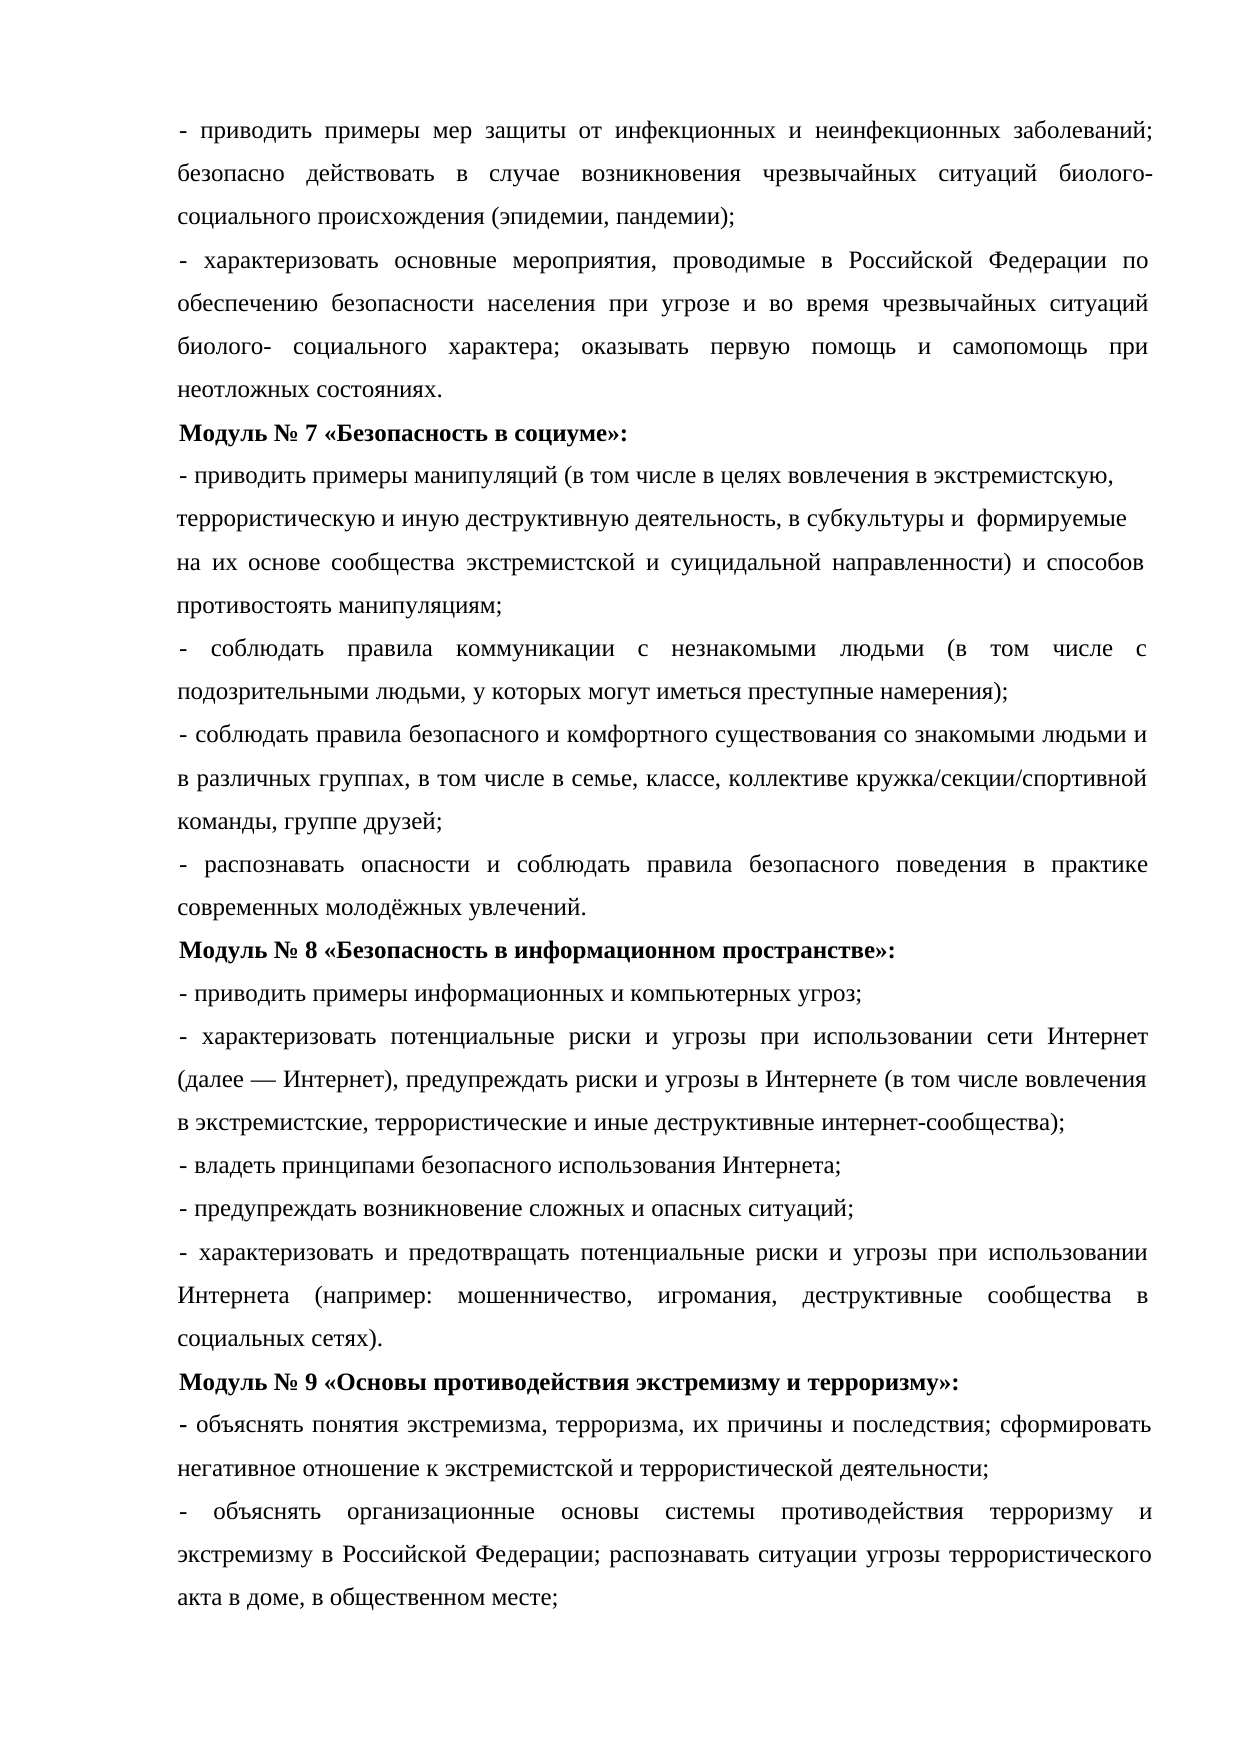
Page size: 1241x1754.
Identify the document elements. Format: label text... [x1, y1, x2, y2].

list приводить примеры информационных и компьютерных угроз; [179, 978, 1240, 1007]
list соблюдать правила коммуникации с незнакомыми людьми (в том числе с подозрительными людьми, у которых могут иметься преступные намерения); [177, 633, 1148, 705]
list приводить примеры мер защиты от инфекционных и неинфекционных заболеваний; безопасно действовать в случае возникновения чрезвычайных ситуаций биолого- социального происхождения (эпидемии, пандемии); [177, 115, 1153, 230]
subtitle Модуль № 8 «Безопасность в информационном пространстве»: [179, 936, 1240, 964]
list предупреждать возникновение сложных и опасных ситуаций; [179, 1193, 1240, 1222]
list распознавать опасности и соблюдать правила безопасного поведения в практике современных молодёжных увлечений. [177, 849, 1148, 921]
list соблюдать правила безопасного и комфортного существования со знакомыми людьми и в различных группах, в том числе в семье, классе, коллективе кружка/секции/спортивной команды, группе друзей; [177, 719, 1148, 834]
text - объяснять понятия экстремизма, терроризма, их причины и последствия; сформировать негативное отношение к экстремистской и террористической деятельности; [177, 1409, 1153, 1481]
list характеризовать основные мероприятия, проводимые в Российской Федерации по обеспечению безопасности населения при угрозе и во время чрезвычайных ситуаций биолого- социального характера; оказывать первую помощь и самопомощь при неотложных состояниях. [177, 245, 1149, 403]
list владеть принципами безопасного использования Интернета; [179, 1151, 1240, 1179]
subtitle Модуль № 9 «Основы противодействия экстремизму и терроризму»: [179, 1367, 1240, 1395]
list характеризовать и предотвращать потенциальные риски и угрозы при использовании Интернета (например: мошенничество, игромания, деструктивные сообщества в социальных сетях). [177, 1237, 1148, 1352]
subtitle Модуль № 7 «Безопасность в социуме»: [179, 418, 1240, 447]
list характеризовать потенциальные риски и угрозы при использовании сети Интернет (далее — Интернет), предупреждать риски и угрозы в Интернете (в том числе вовлечения в экстремистские, террористические и иные деструктивные интернет-сообщества); [177, 1021, 1148, 1136]
list приводить примеры манипуляций (в том числе в целях вовлечения в экстремистскую, террористическую и иную деструктивную деятельность, в субкультуры и формируемые на их основе сообщества экстремистской и суицидальной направленности) и способов противостоять манипуляциям; [176, 460, 1148, 618]
list объяснять организационные основы системы противодействия терроризму и экстремизму в Российской Федерации; распознавать ситуации угрозы террористического акта в доме, в общественном месте; [177, 1496, 1153, 1611]
